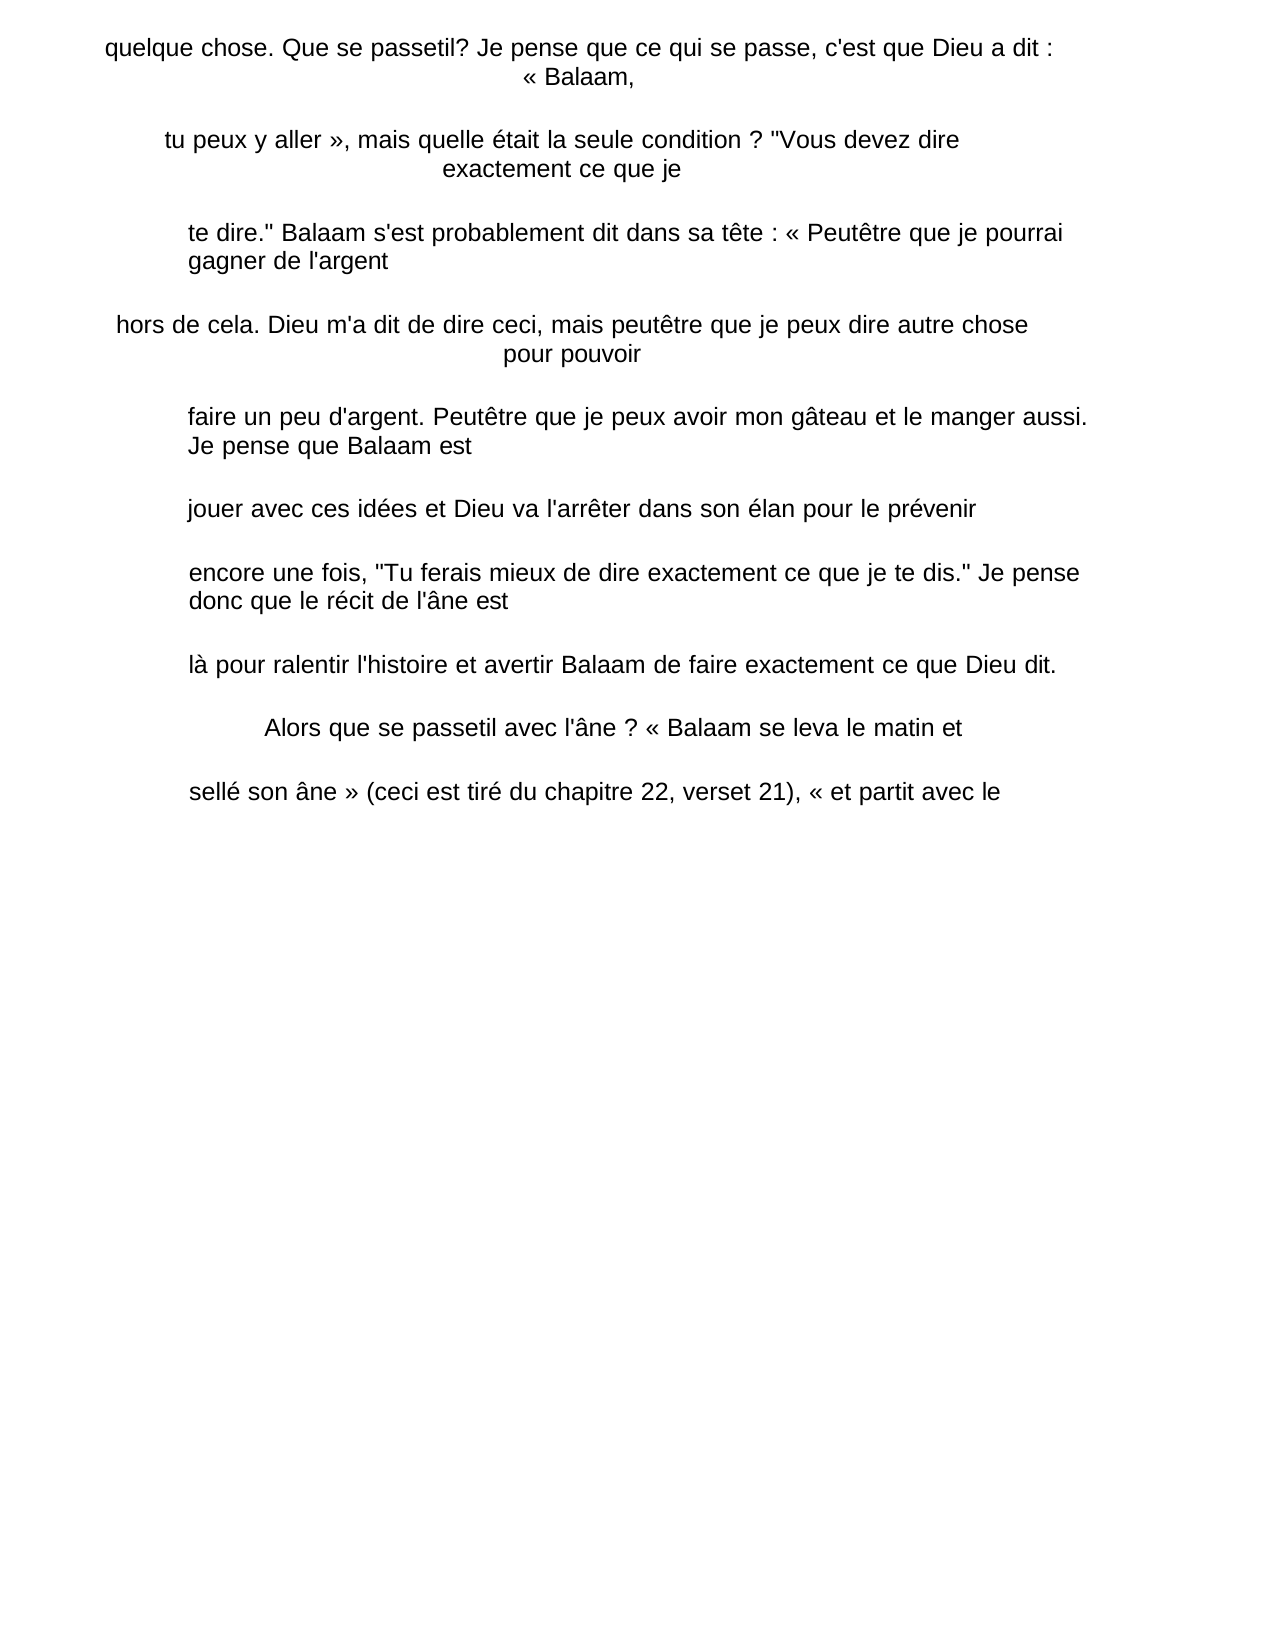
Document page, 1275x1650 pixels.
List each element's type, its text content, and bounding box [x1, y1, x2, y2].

text quelque chose. Que se passe­t­il? Je pense que ce qui se passe, c'est que Dieu a dit : « Balaam, [101, 33, 1057, 90]
text jouer avec ces idées et Dieu va l'arrêter dans son élan pour le prévenir [187, 494, 1100, 523]
text hors de cela. Dieu m'a dit de dire ceci, mais peut­être que je peux dire autre chose pour pouvoir [97, 310, 1047, 367]
text encore une fois, "Tu ferais mieux de dire exactement ce que je te dis." Je pense donc que le récit de l'âne est [188, 558, 1100, 615]
text Alors que se passe­t­il avec l'âne ? « Balaam se leva le matin et [264, 713, 1100, 742]
text sellé son âne » (ceci est tiré du chapitre 22, verset 21), « et partit avec le [189, 777, 1100, 806]
text tu peux y aller », mais quelle était la seule condition ? "Vous devez dire exactement ce que je [97, 125, 1027, 183]
text faire un peu d'argent. Peut­être que je peux avoir mon gâteau et le manger aussi. Je pense que Balaam est [188, 402, 1100, 459]
text te dire." Balaam s'est probablement dit dans sa tête : « Peut­être que je pourrai gagner de l'argent [188, 217, 1100, 275]
text là pour ralentir l'histoire et avertir Balaam de faire exactement ce que Dieu dit. [188, 650, 1100, 679]
